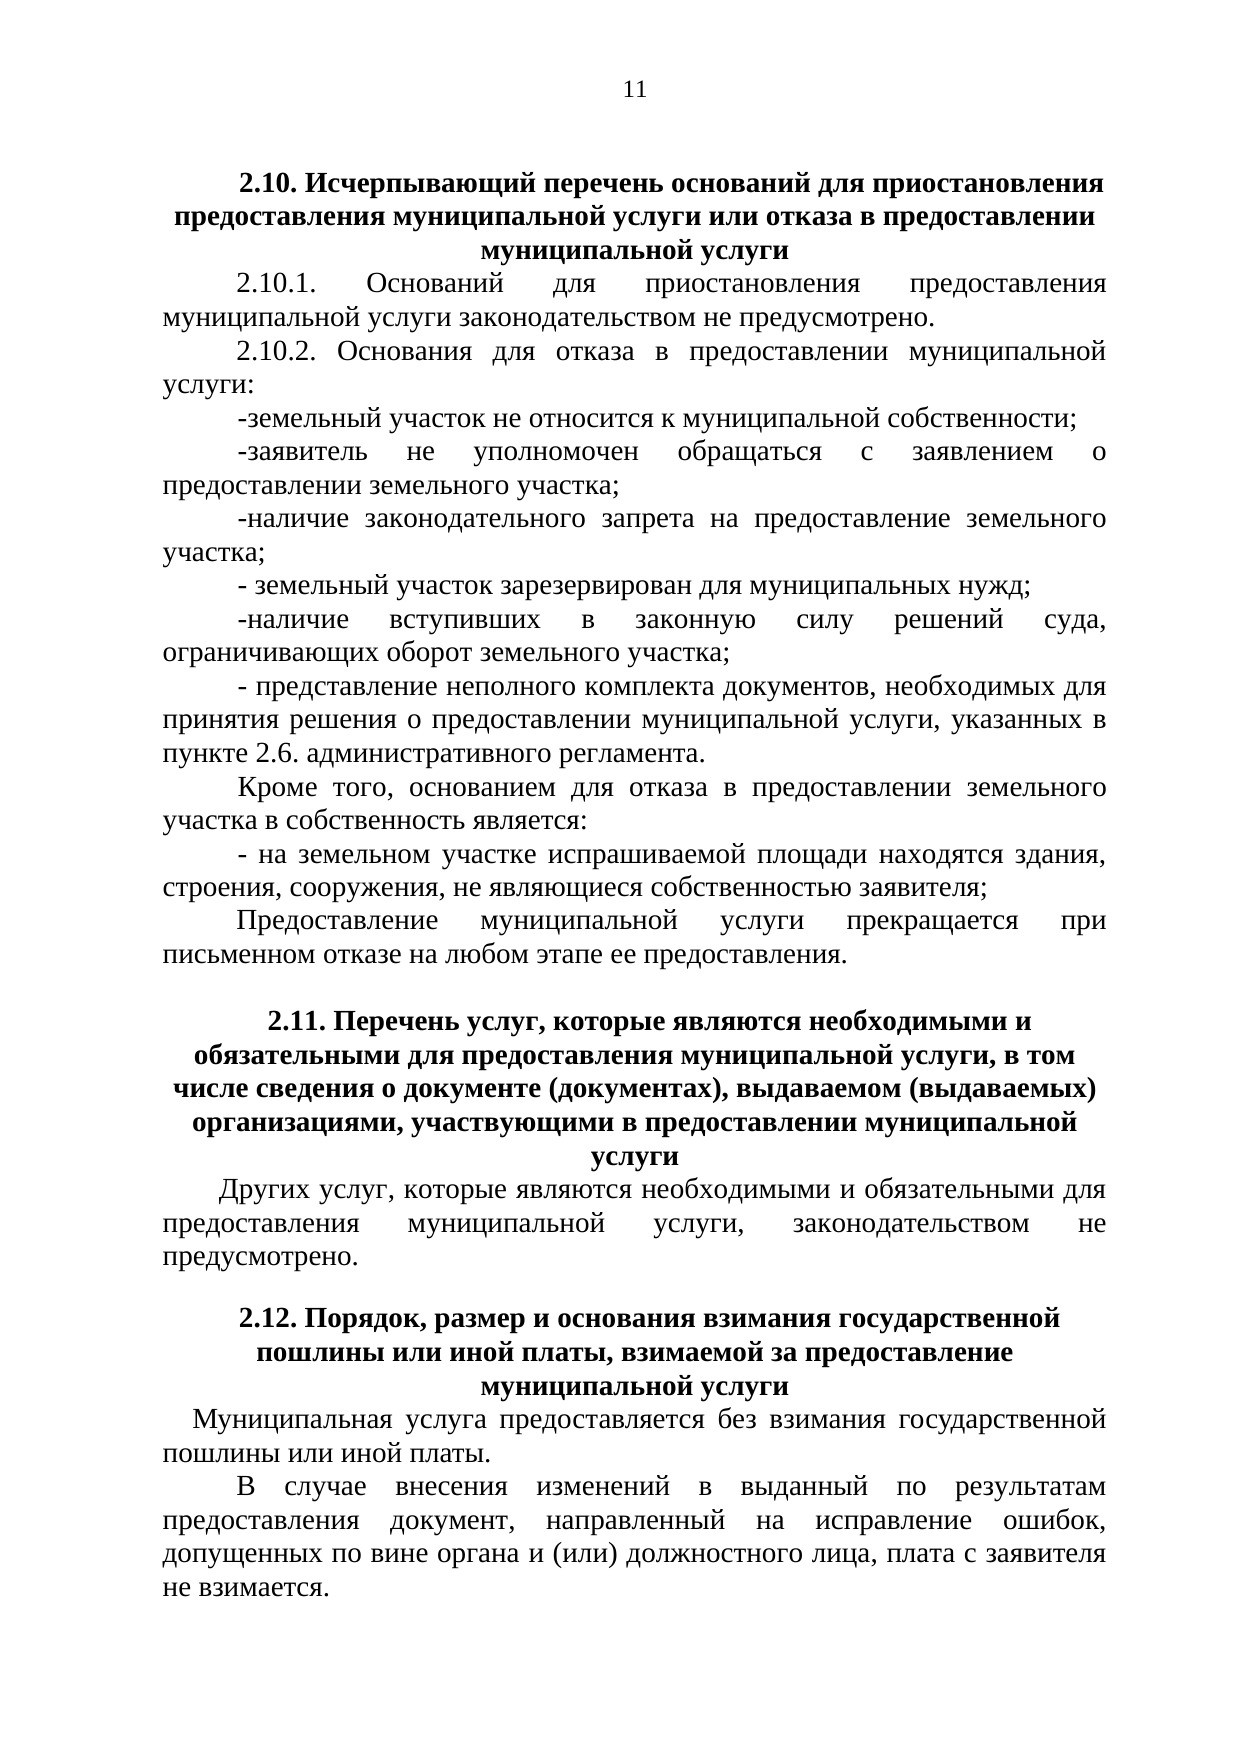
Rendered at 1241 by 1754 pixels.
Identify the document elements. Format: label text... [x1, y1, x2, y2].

text -наличие законодательного запрета на предоставление земельного участка; [162, 500, 1107, 567]
text 2.10. Исчерпывающий перечень оснований для приостановления предоставления муниципальной услуги или отказа в предоставлении муниципальной услуги [162, 165, 1107, 266]
text - представление неполного комплекта документов, необходимых для принятия решения о предоставлении муниципальной услуги, указанных в пункте 2.6. административного регламента. [162, 668, 1107, 769]
text -наличие вступивших в законную силу решений суда, ограничивающих оборот земельного участка; [162, 601, 1107, 668]
text 2.12. Порядок, размер и основания взимания государственной пошлины или иной платы, взимаемой за предоставление муниципальной услуги [162, 1301, 1107, 1401]
text - на земельном участке испрашиваемой площади находятся здания, строения, сооружения, не являющиеся собственностью заявителя; [162, 836, 1107, 903]
text -земельный участок не относится к муниципальной собственности; [162, 400, 1107, 433]
text -заявитель не уполномочен обращаться с заявлением о предоставлении земельного участка; [162, 433, 1107, 500]
text 2.10.2. Основания для отказа в предоставлении муниципальной услуги: [162, 333, 1107, 400]
text В случае внесения изменений в выданный по результатам предоставления документ, направленный на исправление ошибок, допущенных по вине органа и (или) должностного лица, плата с заявителя не взимается. [162, 1468, 1107, 1602]
text 2.10.1. Оснований для приостановления предоставления муниципальной услуги законодательством не предусмотрено. [162, 266, 1107, 333]
text Муниципальная услуга предоставляется без взимания государственной пошлины или иной платы. [162, 1401, 1107, 1468]
text Кроме того, основанием для отказа в предоставлении земельного участка в собственность является: [162, 769, 1107, 836]
text - земельный участок зарезервирован для муниципальных нужд; [162, 567, 1107, 601]
text Других услуг, которые являются необходимыми и обязательными для предоставления муниципальной услуги, законодательством не предусмотрено. [162, 1171, 1107, 1272]
text Предоставление муниципальной услуги прекращается при письменном отказе на любом этапе ее предоставления. [162, 903, 1107, 970]
text 2.11. Перечень услуг, которые являются необходимыми и обязательными для предоставления муниципальной услуги, в том числе сведения о документе (документах), выдаваемом (выдаваемых) организациями, участвующими в предоставлении муниципальной услуги [162, 1003, 1107, 1171]
